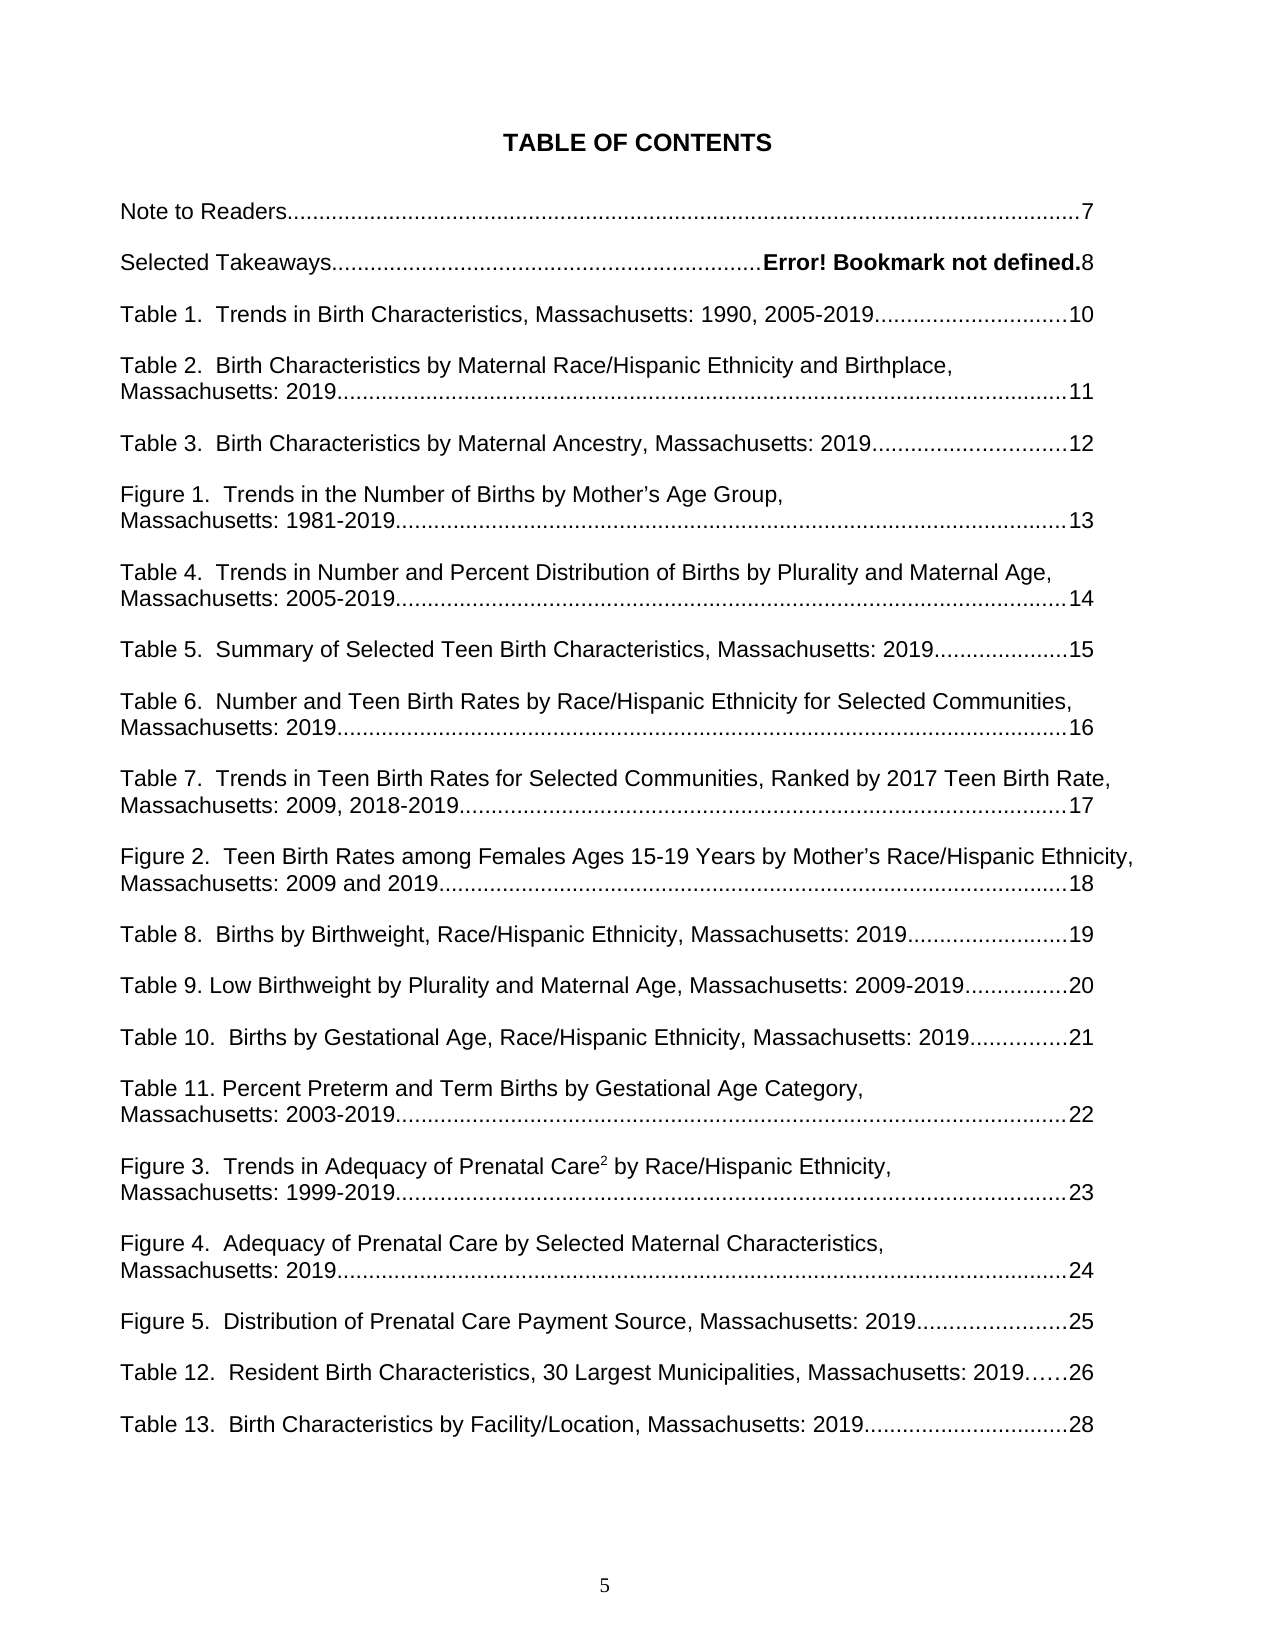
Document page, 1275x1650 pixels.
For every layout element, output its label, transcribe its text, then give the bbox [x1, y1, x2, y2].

text Table 6. Number and Teen Birth Rates by Race/Hispanic Ethnicity for Selected Communities, Massachusetts: 2019 16 [120, 688, 1155, 740]
text Table 11. Percent Preterm and Term Births by Gestational Age Category, Massachusetts: 2003-2019 22 [120, 1075, 1155, 1128]
text Table 1. Trends in Birth Characteristics, Massachusetts: 1990, 2005-2019 10 [120, 301, 1155, 327]
text Selected Takeaways Error! Bookmark not defined.8 [120, 249, 1155, 276]
text Table 2. Birth Characteristics by Maternal Race/Hispanic Ethnicity and Birthplace, Massachusetts: 2019 11 [120, 352, 1155, 404]
text Figure 4. Adequacy of Prenatal Care by Selected Maternal Characteristics, Massachusetts: 2019 24 [120, 1230, 1155, 1283]
text Figure 1. Trends in the Number of Births by Mother’s Age Group, Massachusetts: 1981-2019 13 [120, 481, 1155, 534]
text TABLE OF CONTENTS [120, 128, 1155, 157]
text Table 8. Births by Birthweight, Race/Hispanic Ethnicity, Massachusetts: 2019 19 [120, 921, 1155, 947]
text Note to Readers 7 [120, 198, 1155, 224]
text Figure 3. Trends in Adequacy of Prenatal Care2 by Race/Hispanic Ethnicity, Massachusetts: 1999-2019 23 [120, 1153, 1155, 1205]
text Table 5. Summary of Selected Teen Birth Characteristics, Massachusetts: 2019 15 [120, 636, 1155, 663]
text Figure 5. Distribution of Prenatal Care Payment Source, Massachusetts: 2019 25 [120, 1308, 1155, 1334]
text Figure 2. Teen Birth Rates among Females Ages 15-19 Years by Mother’s Race/Hispanic Ethnicity, Massachusetts: 2009 and 2019 18 [120, 843, 1155, 896]
text Table 7. Trends in Teen Birth Rates for Selected Communities, Ranked by 2017 Teen Birth Rate, Massachusetts: 2009, 2018-2019 17 [120, 765, 1155, 818]
text Table 4. Trends in Number and Percent Distribution of Births by Plurality and Maternal Age, Massachusetts: 2005-2019 14 [120, 559, 1155, 611]
text Table 3. Birth Characteristics by Maternal Ancestry, Massachusetts: 2019 12 [120, 429, 1155, 456]
text Table 10. Births by Gestational Age, Race/Hispanic Ethnicity, Massachusetts: 2019 21 [120, 1023, 1155, 1050]
text Table 12. Resident Birth Characteristics, 30 Largest Municipalities, Massachusetts: 2019 26 [120, 1359, 1155, 1386]
text Table 9. Low Birthweight by Plurality and Maternal Age, Massachusetts: 2009-2019 20 [120, 972, 1155, 998]
text Table 13. Birth Characteristics by Facility/Location, Massachusetts: 2019 28 [120, 1411, 1155, 1437]
